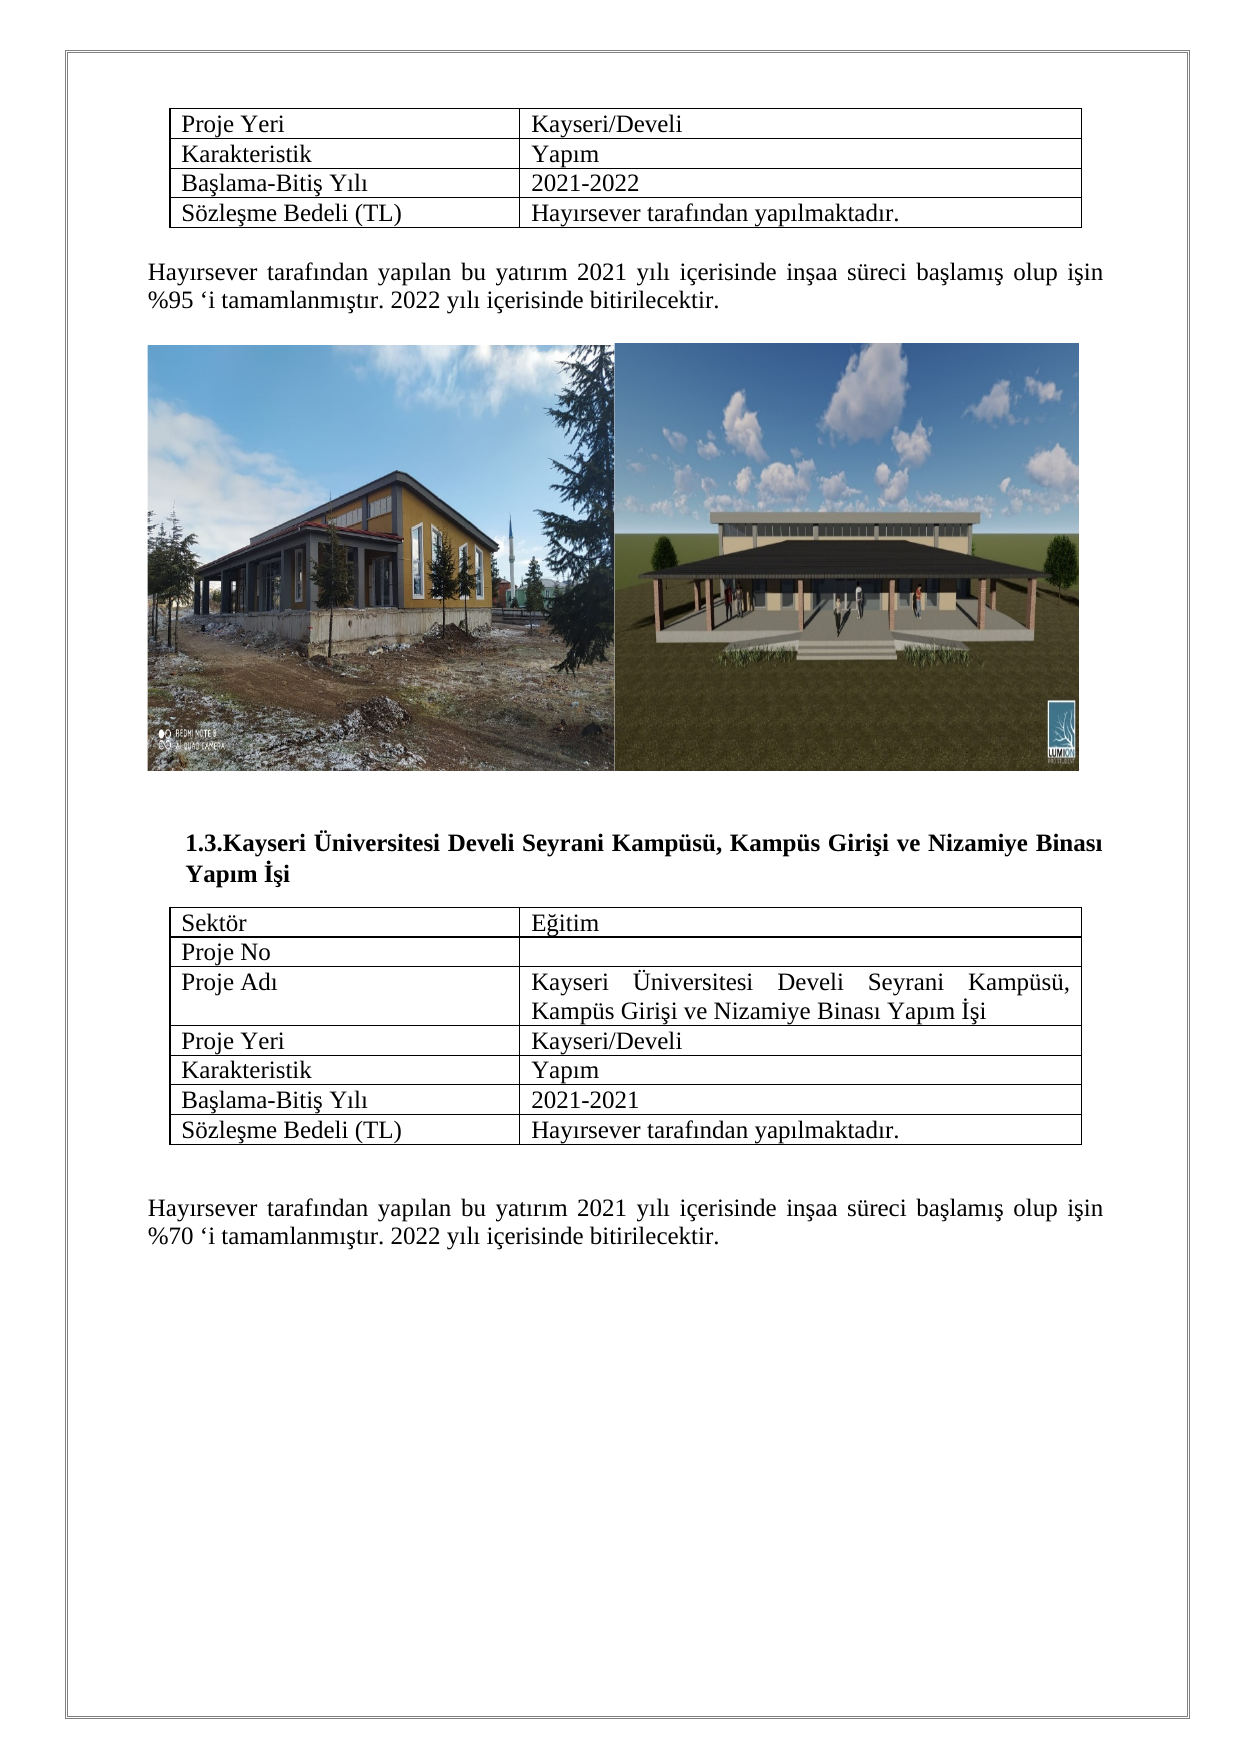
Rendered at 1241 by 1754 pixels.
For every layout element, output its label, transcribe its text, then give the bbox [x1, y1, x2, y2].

table_cell Kayseri/Develi [520, 109, 1081, 138]
table_cell Proje Adı [171, 967, 519, 1025]
table_cell Proje No [171, 938, 519, 966]
table_cell Proje Yeri [171, 1026, 519, 1054]
table_cell Sözleşme Bedeli (TL) [171, 198, 519, 227]
table_cell [520, 938, 1081, 966]
table_header Eğitim [520, 908, 1081, 936]
table_cell Başlama-Bitiş Yılı [171, 169, 519, 197]
table_header Sektör [171, 908, 519, 936]
table_cell Yapım [520, 139, 1081, 167]
table_cell Karakteristik [171, 139, 519, 167]
table_cell Karakteristik [171, 1056, 519, 1084]
table_cell Sözleşme Bedeli (TL) [171, 1115, 519, 1144]
table_cell 2021-2021 [520, 1085, 1081, 1114]
list 1.3.Kayseri Üniversitesi Develi Seyrani Kampüsü, Kampüs Girişi ve Nizamiye Binası Yapım İşi [185, 828, 1104, 888]
text Hayırsever tarafından yapılan bu yatırım 2021 yılı içerisinde inşaa süreci başlamış olup işin %95 ‘i tamamlanmıştır. 2022 yılı içerisinde bitirilecektir. [148, 257, 1104, 314]
table_cell Yapım [520, 1056, 1081, 1084]
table_cell Proje Yeri [171, 109, 519, 138]
table_cell Başlama-Bitiş Yılı [171, 1085, 519, 1114]
text Hayırsever tarafından yapılan bu yatırım 2021 yılı içerisinde inşaa süreci başlamış olup işin %70 ‘i tamamlanmıştır. 2022 yılı içerisinde bitirilecektir. [148, 1193, 1104, 1250]
table_cell Kayseri Üniversitesi Develi Seyrani Kampüsü, Kampüs Girişi ve Nizamiye Binası Yapım İşi [520, 967, 1081, 1025]
table_cell Kayseri/Develi [520, 1026, 1081, 1054]
table_cell 2021-2022 [520, 169, 1081, 197]
table_cell Hayırsever tarafından yapılmaktadır. [520, 198, 1081, 227]
table_cell Hayırsever tarafından yapılmaktadır. [520, 1115, 1081, 1144]
picture [147, 343, 1079, 771]
